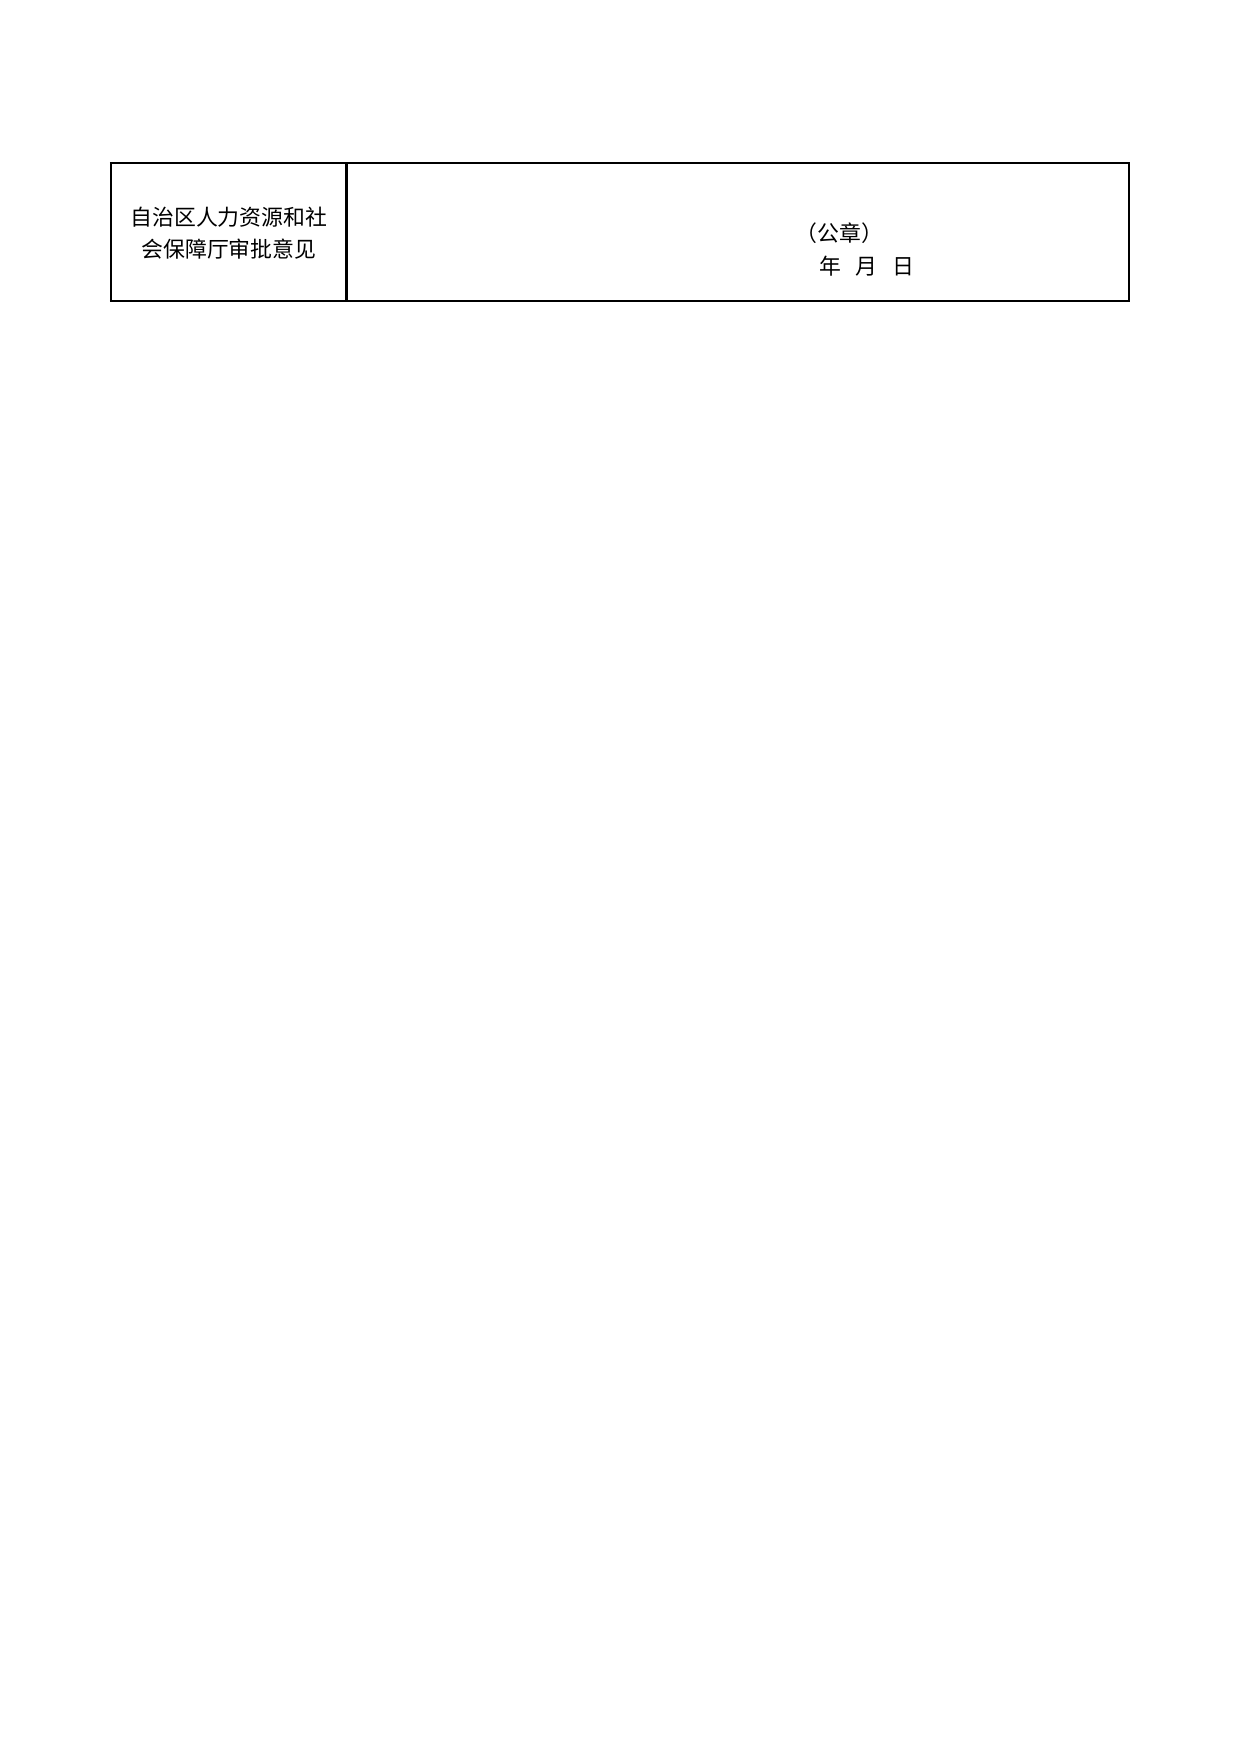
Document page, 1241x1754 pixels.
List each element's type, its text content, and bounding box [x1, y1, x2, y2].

table_cell 自治区人力资源和社会保障厅审批意见 [112, 164, 345, 300]
table_cell （公章） 年 月 日 [348, 164, 1128, 300]
